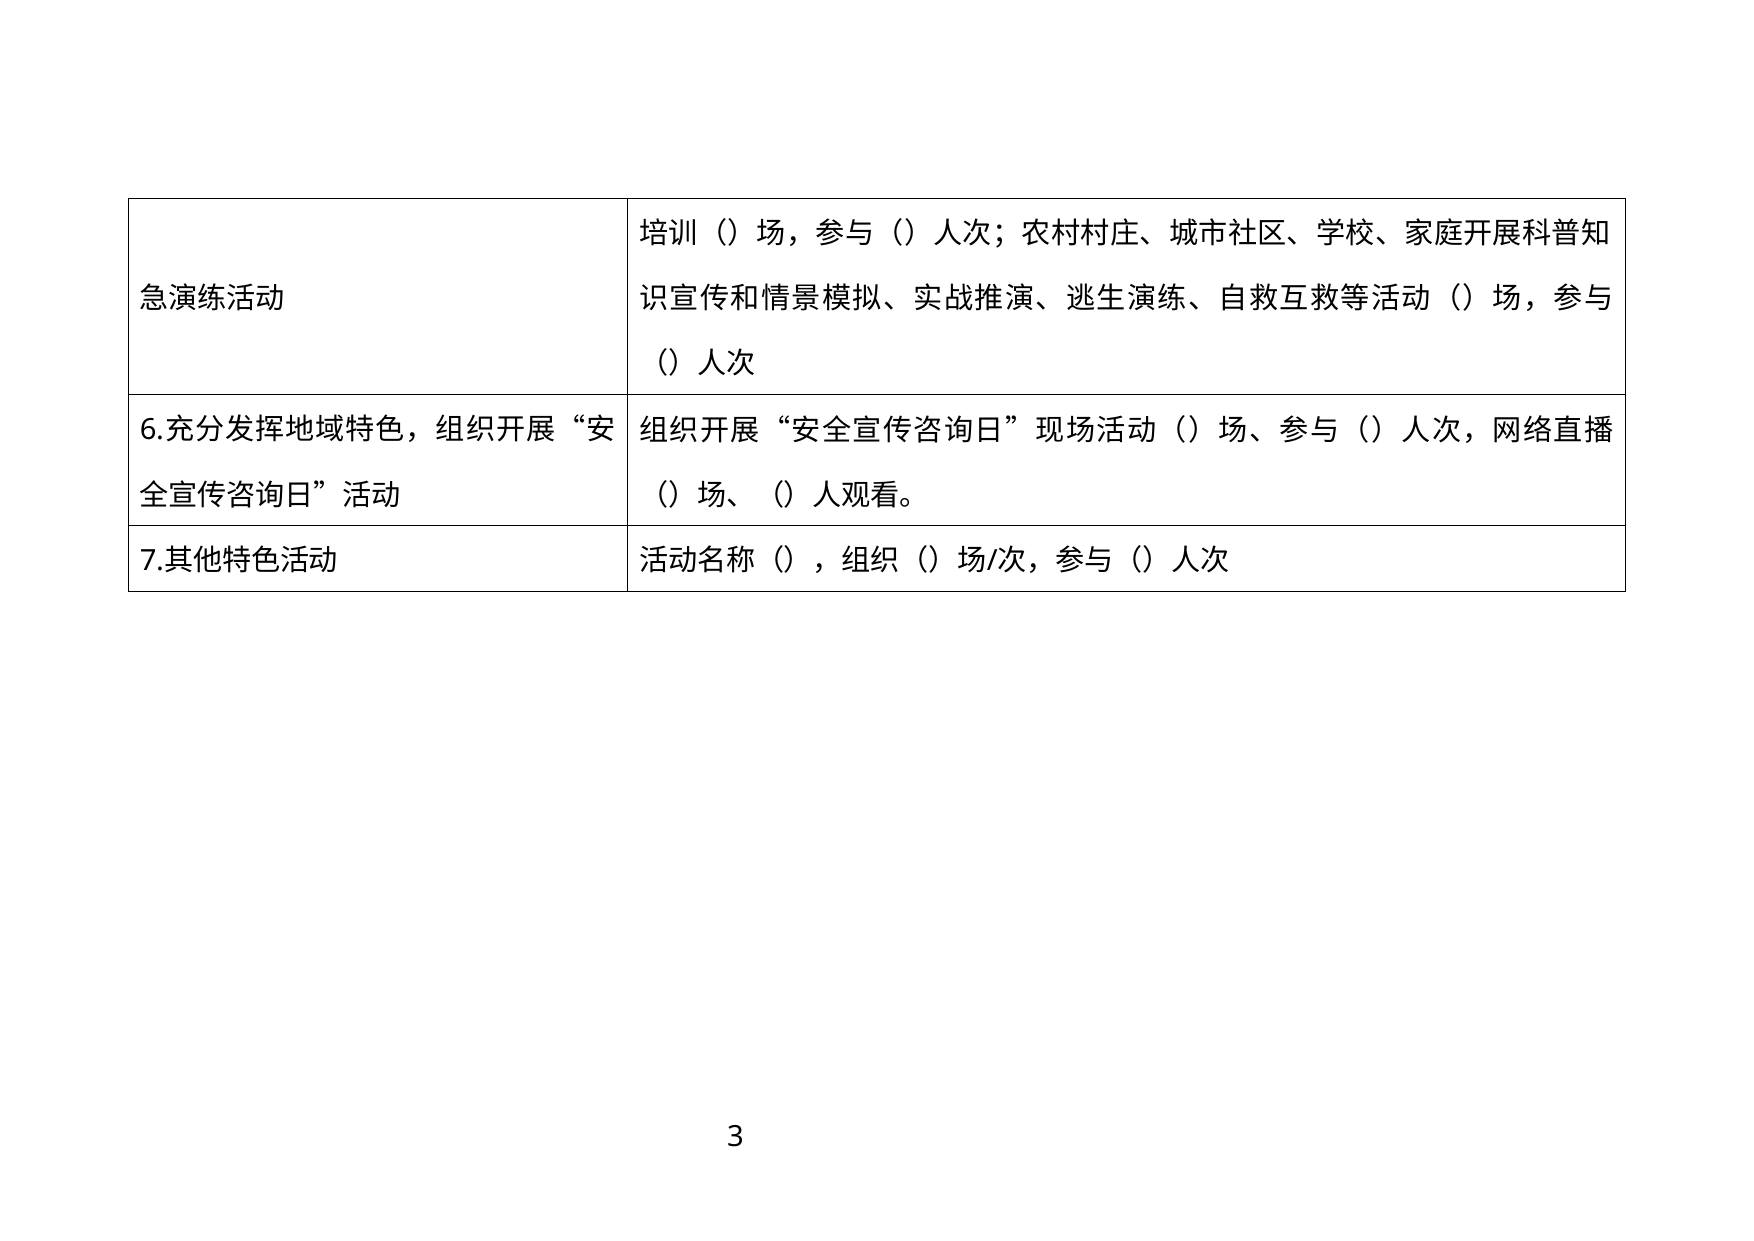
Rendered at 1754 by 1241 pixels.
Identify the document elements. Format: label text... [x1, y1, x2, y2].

table_cell 组织开展“安全宣传咨询日”现场活动（）场、参与（）人次，网络直播（）场、（）人观看。 [628, 395, 1625, 525]
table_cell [129, 199, 627, 394]
table_cell 6.充分发挥地域特色，组织开展“安全宣传咨询日”活动 [129, 395, 627, 525]
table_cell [628, 199, 1625, 394]
table_cell 7.其他特色活动 [129, 526, 627, 591]
table_cell 活动名称（），组织（）场/次，参与（）人次 [628, 526, 1625, 591]
